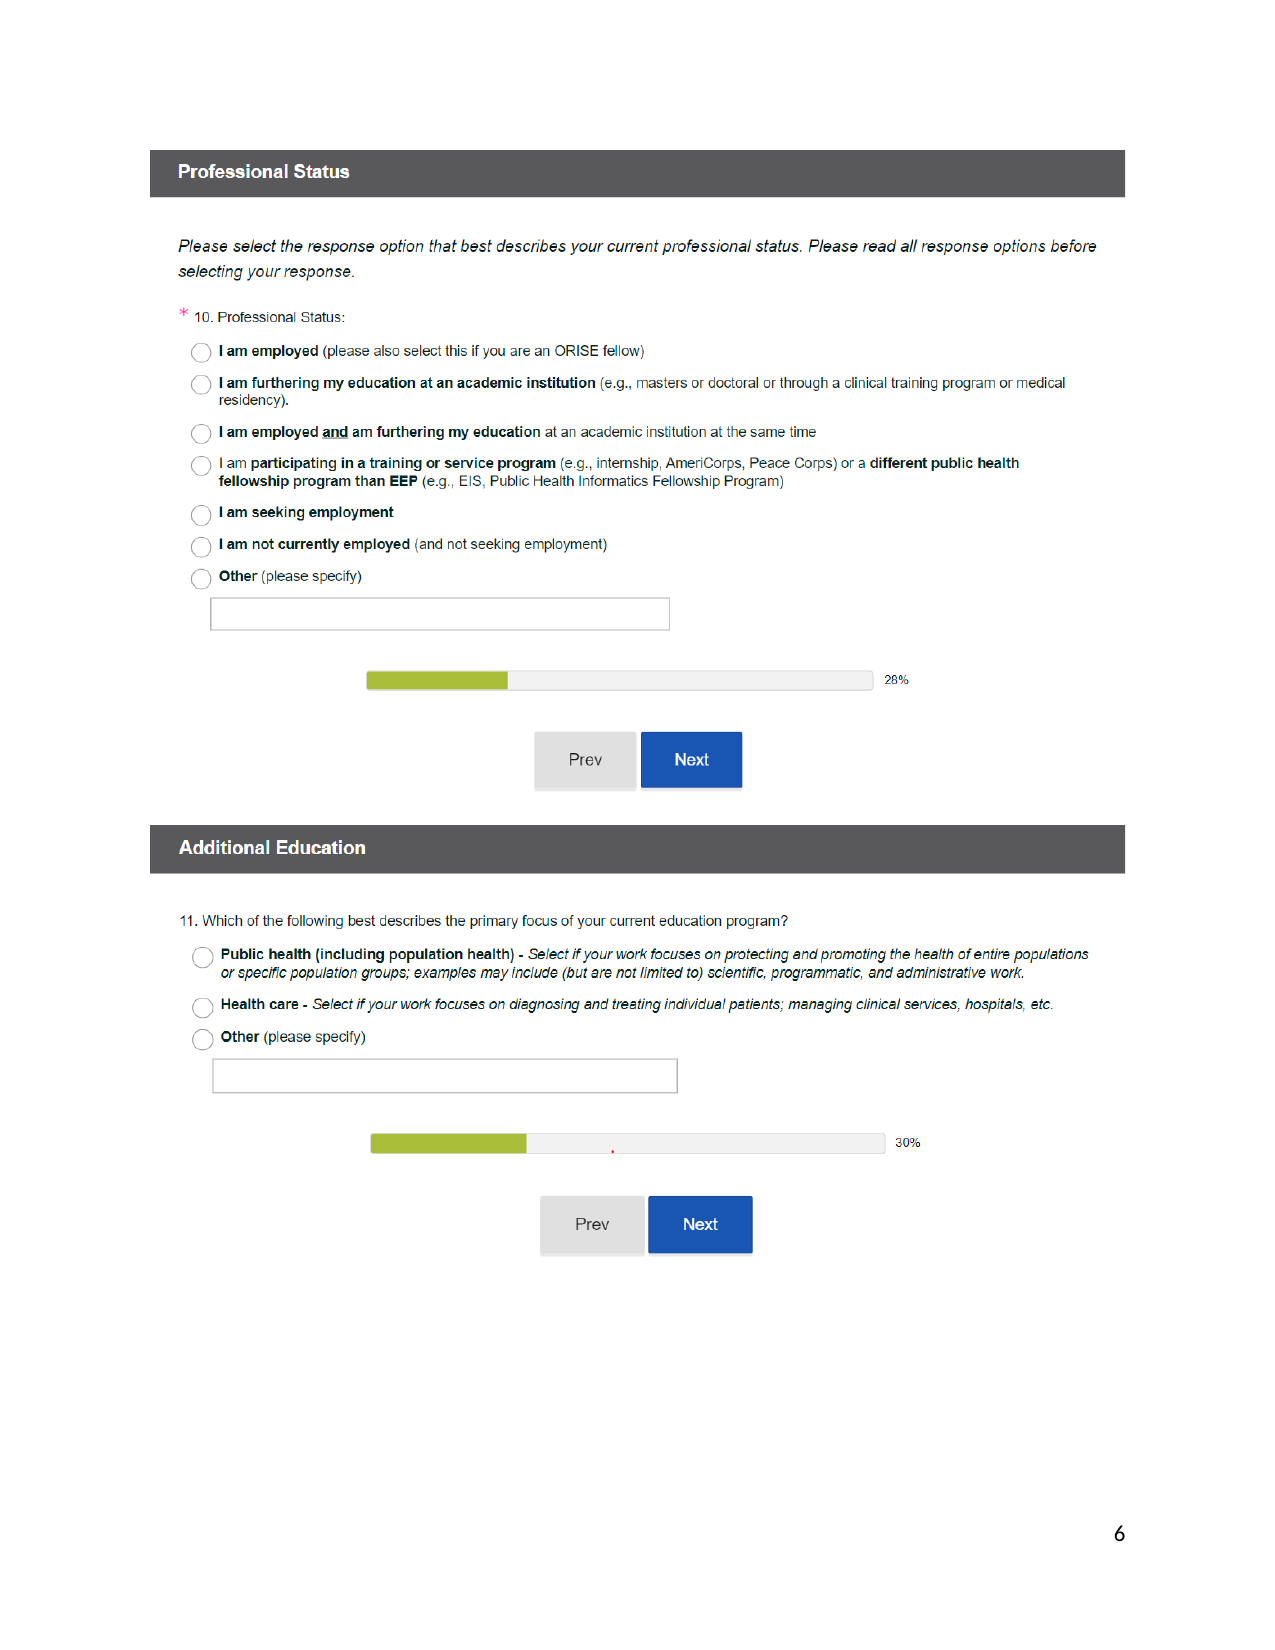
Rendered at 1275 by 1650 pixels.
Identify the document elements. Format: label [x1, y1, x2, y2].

picture [150, 825, 1125, 1263]
picture [150, 150, 1125, 806]
